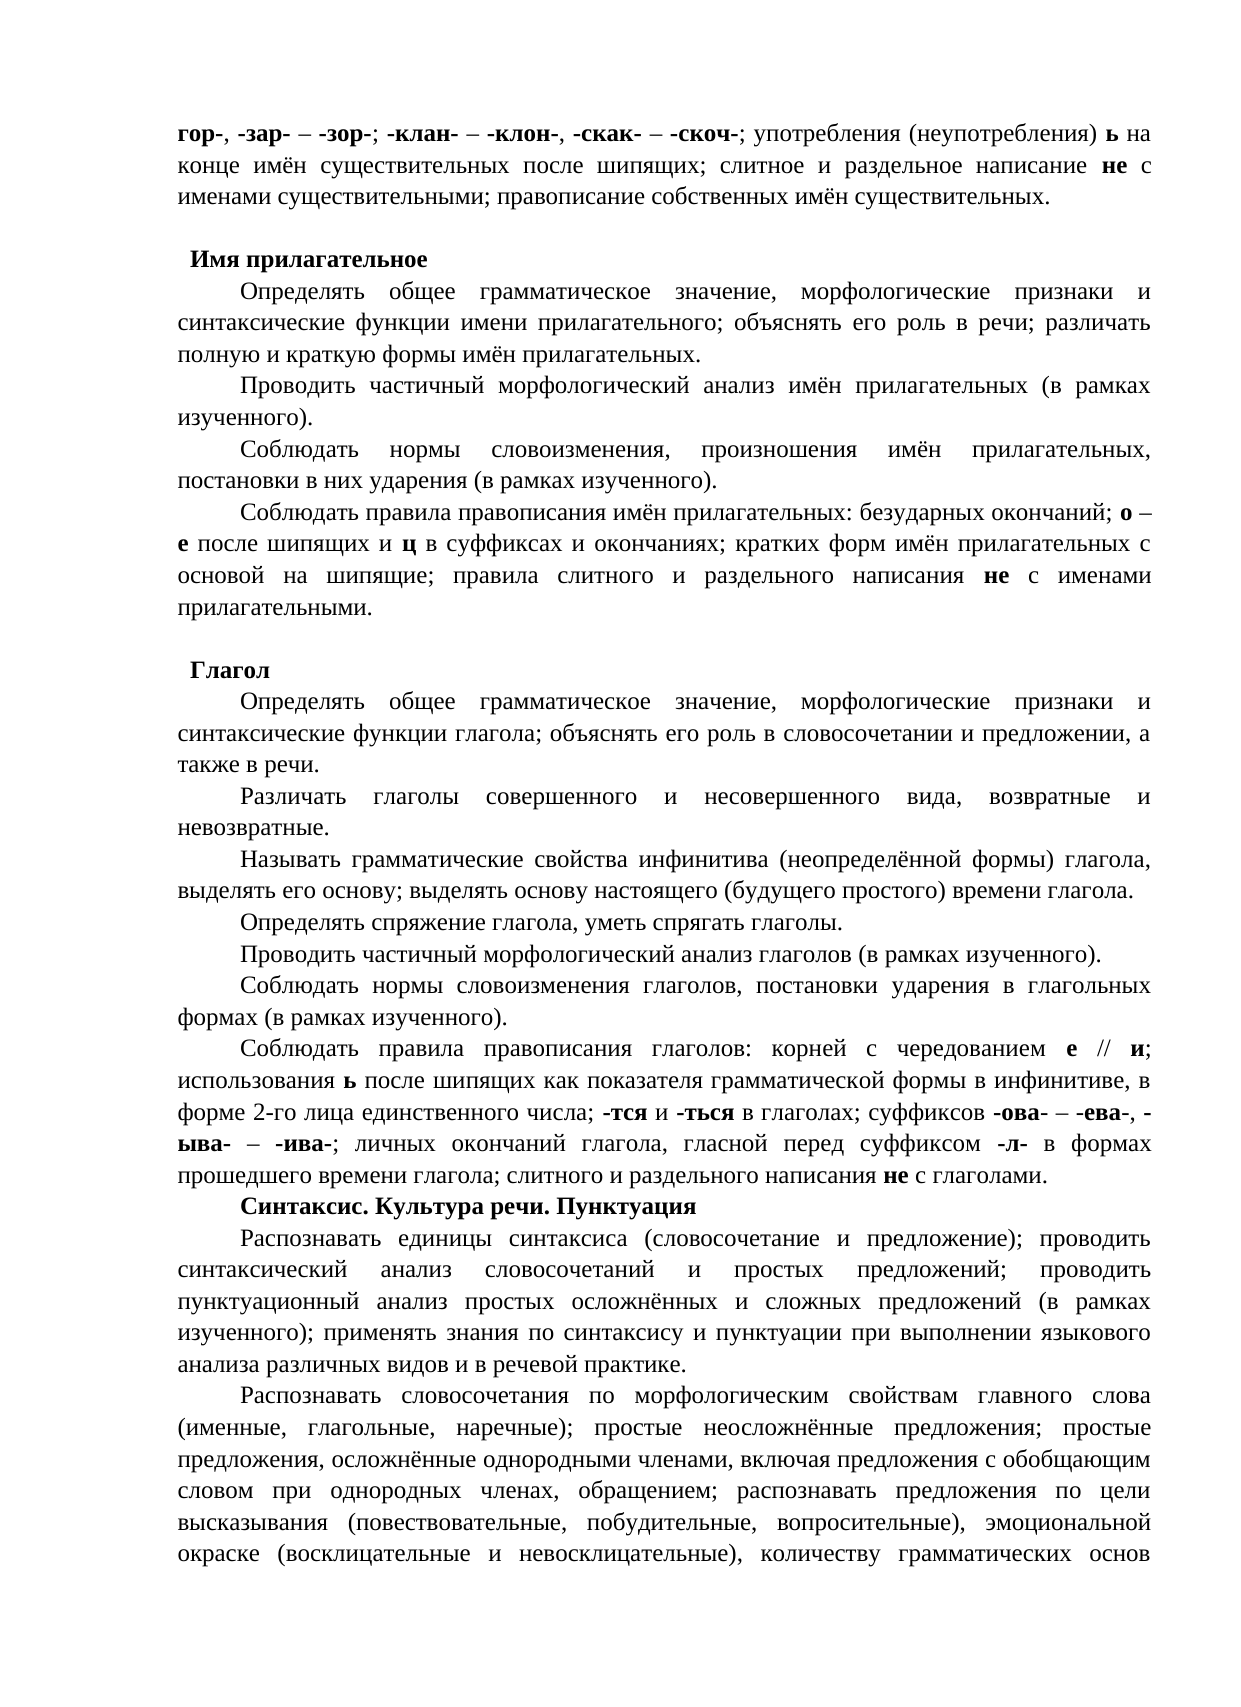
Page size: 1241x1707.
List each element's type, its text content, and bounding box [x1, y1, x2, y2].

text Называть грамматические свойства инфинитива (неопределённой формы) глагола, выделять его основу; выделять основу настоящего (будущего простого) времени глагола. [177, 844, 1152, 904]
text Проводить частичный морфологический анализ глаголов (в рамках изученного). [177, 939, 1152, 967]
text Соблюдать правила правописания глаголов: корней с чередованием е // и; использования ь после шипящих как показателя грамматической формы в инфинитиве, в форме 2-го лица единственного числа; -тся и -ться в глаголах; суффиксов -ова- – -ева-, -ыва- – -ива-; личных окончаний глагола, гласной перед суффиксом -л- в формах прошедшего времени глагола; слитного и раздельного написания не с глаголами. [177, 1033, 1152, 1188]
text Синтаксис. Культура речи. Пунктуация [177, 1191, 1152, 1220]
text Определять общее грамматическое значение, морфологические признаки и синтаксические функции глагола; объяснять его роль в словосочетании и предложении, а также в речи. [177, 686, 1152, 778]
text Имя прилагательное [190, 244, 1152, 273]
text Различать глаголы совершенного и несовершенного вида, возвратные и невозвратные. [177, 781, 1152, 841]
text Распознавать единицы синтаксиса (словосочетание и предложение); проводить синтаксический анализ словосочетаний и простых предложений; проводить пунктуационный анализ простых осложнённых и сложных предложений (в рамках изученного); применять знания по синтаксису и пунктуации при выполнении языкового анализа различных видов и в речевой практике. [177, 1223, 1152, 1378]
text Соблюдать правила правописания имён прилагательных: безударных окончаний; о – е после шипящих и ц в суффиксах и окончаниях; кратких форм имён прилагательных с основой на шипящие; правила слитного и раздельного написания не с именами прилагательными. [177, 497, 1152, 620]
text Глагол [190, 655, 1152, 683]
text Определять спряжение глагола, уметь спрягать глаголы. [177, 907, 1152, 936]
text Соблюдать нормы словоизменения глаголов, постановки ударения в глагольных формах (в рамках изученного). [177, 970, 1152, 1031]
text Проводить частичный морфологический анализ имён прилагательных (в рамках изученного). [177, 371, 1152, 431]
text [177, 1381, 1152, 1567]
text Соблюдать нормы словоизменения, произношения имён прилагательных, постановки в них ударения (в рамках изучен­ного). [177, 434, 1152, 494]
text Определять общее грамматическое значение, морфологические признаки и синтаксические функции имени прилагательного; объяснять его роль в речи; различать полную и краткую формы имён прилагательных. [177, 276, 1152, 368]
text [177, 118, 1152, 210]
